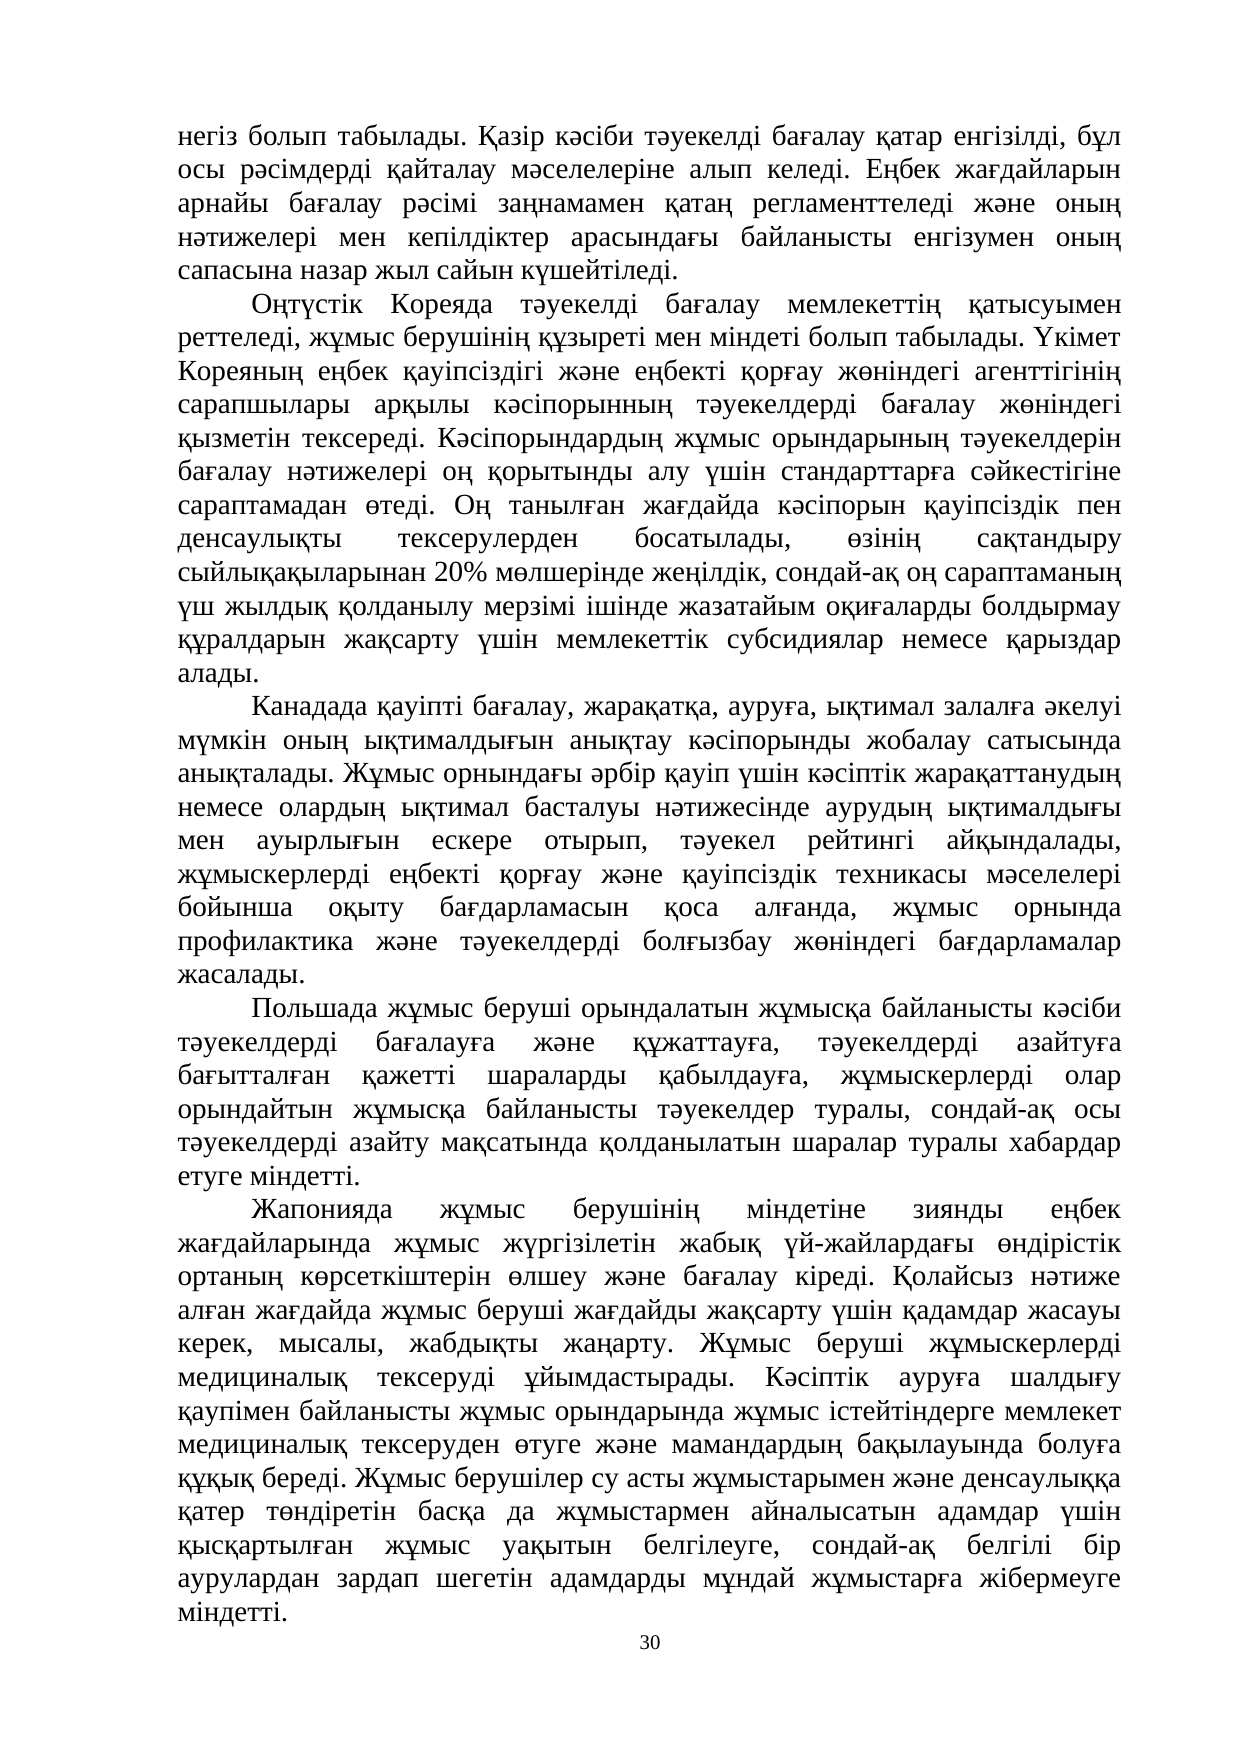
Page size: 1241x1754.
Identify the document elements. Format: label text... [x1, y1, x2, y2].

text Канадада қауіпті бағалау, жарақатқа, ауруға, ықтимал залалға әкелуі мүмкін оның ықтималдығын анықтау кәсіпорынды жобалау сатысында анықталады. Жұмыс орнындағы әрбір қауіп үшін кәсіптік жарақаттанудың немесе олардың ықтимал басталуы нәтижесінде аурудың ықтималдығы мен ауырлығын ескере отырып, тәуекел рейтингі айқындалады, жұмыскерлерді еңбекті қорғау және қауіпсіздік техникасы мәселелері бойынша оқыту бағдарламасын қоса алғанда, жұмыс орнында профилактика және тәуекелдерді болғызбау жөніндегі бағдарламалар жасалады. [177, 688, 1122, 990]
text Польшада жұмыс беруші орындалатын жұмысқа байланысты кәсіби тәуекелдерді бағалауға және құжаттауға, тәуекелдерді азайтуға бағытталған қажетті шараларды қабылдауға, жұмыскерлерді олар орындайтын жұмысқа байланысты тәуекелдер туралы, сондай-ақ осы тәуекелдерді азайту мақсатында қолданылатын шаралар туралы хабардар етуге міндетті. [177, 990, 1122, 1191]
text Оңтүстік Кореяда тәуекелді бағалау мемлекеттің қатысуымен реттеледі, жұмыс берушінің құзыреті мен міндеті болып табылады. Үкімет Кореяның еңбек қауіпсіздігі және еңбекті қорғау жөніндегі агенттігінің сарапшылары арқылы кәсіпорынның тәуекелдерді бағалау жөніндегі қызметін тексереді. Кәсіпорындардың жұмыс орындарының тәуекелдерін бағалау нәтижелері оң қорытынды алу үшін стандарттарға сәйкестігіне сараптамадан өтеді. Оң танылған жағдайда кәсіпорын қауіпсіздік пен денсаулықты тексерулерден босатылады, өзінің сақтандыру сыйлықақыларынан 20% мөлшерінде жеңілдік, сондай-ақ оң сараптаманың үш жылдық қолданылу мерзімі ішінде жазатайым оқиғаларды болдырмау құралдарын жақсарту үшін мемлекеттік субсидиялар немесе қарыздар алады. [177, 286, 1122, 688]
text Жапонияда жұмыс берушінің міндетіне зиянды еңбек жағдайларында жұмыс жүргізілетін жабық үй-жайлардағы өндірістік ортаның көрсеткіштерін өлшеу және бағалау кіреді. Қолайсыз нәтиже алған жағдайда жұмыс беруші жағдайды жақсарту үшін қадамдар жасауы керек, мысалы, жабдықты жаңарту. Жұмыс беруші жұмыскерлерді медициналық тексеруді ұйымдастырады. Кәсіптік ауруға шалдығу қаупімен байланысты жұмыс орындарында жұмыс істейтіндерге мемлекет медициналық тексеруден өтуге және мамандардың бақылауында болуға құқық береді. Жұмыс берушілер су асты жұмыстарымен және денсаулыққа қатер төндіретін басқа да жұмыстармен айналысатын адамдар үшін қысқартылған жұмыс уақытын белгілеуге, сондай-ақ белгілі бір аурулардан зардап шегетін адамдарды мұндай жұмыстарға жібермеуге міндетті. [177, 1191, 1122, 1627]
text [177, 118, 1122, 286]
